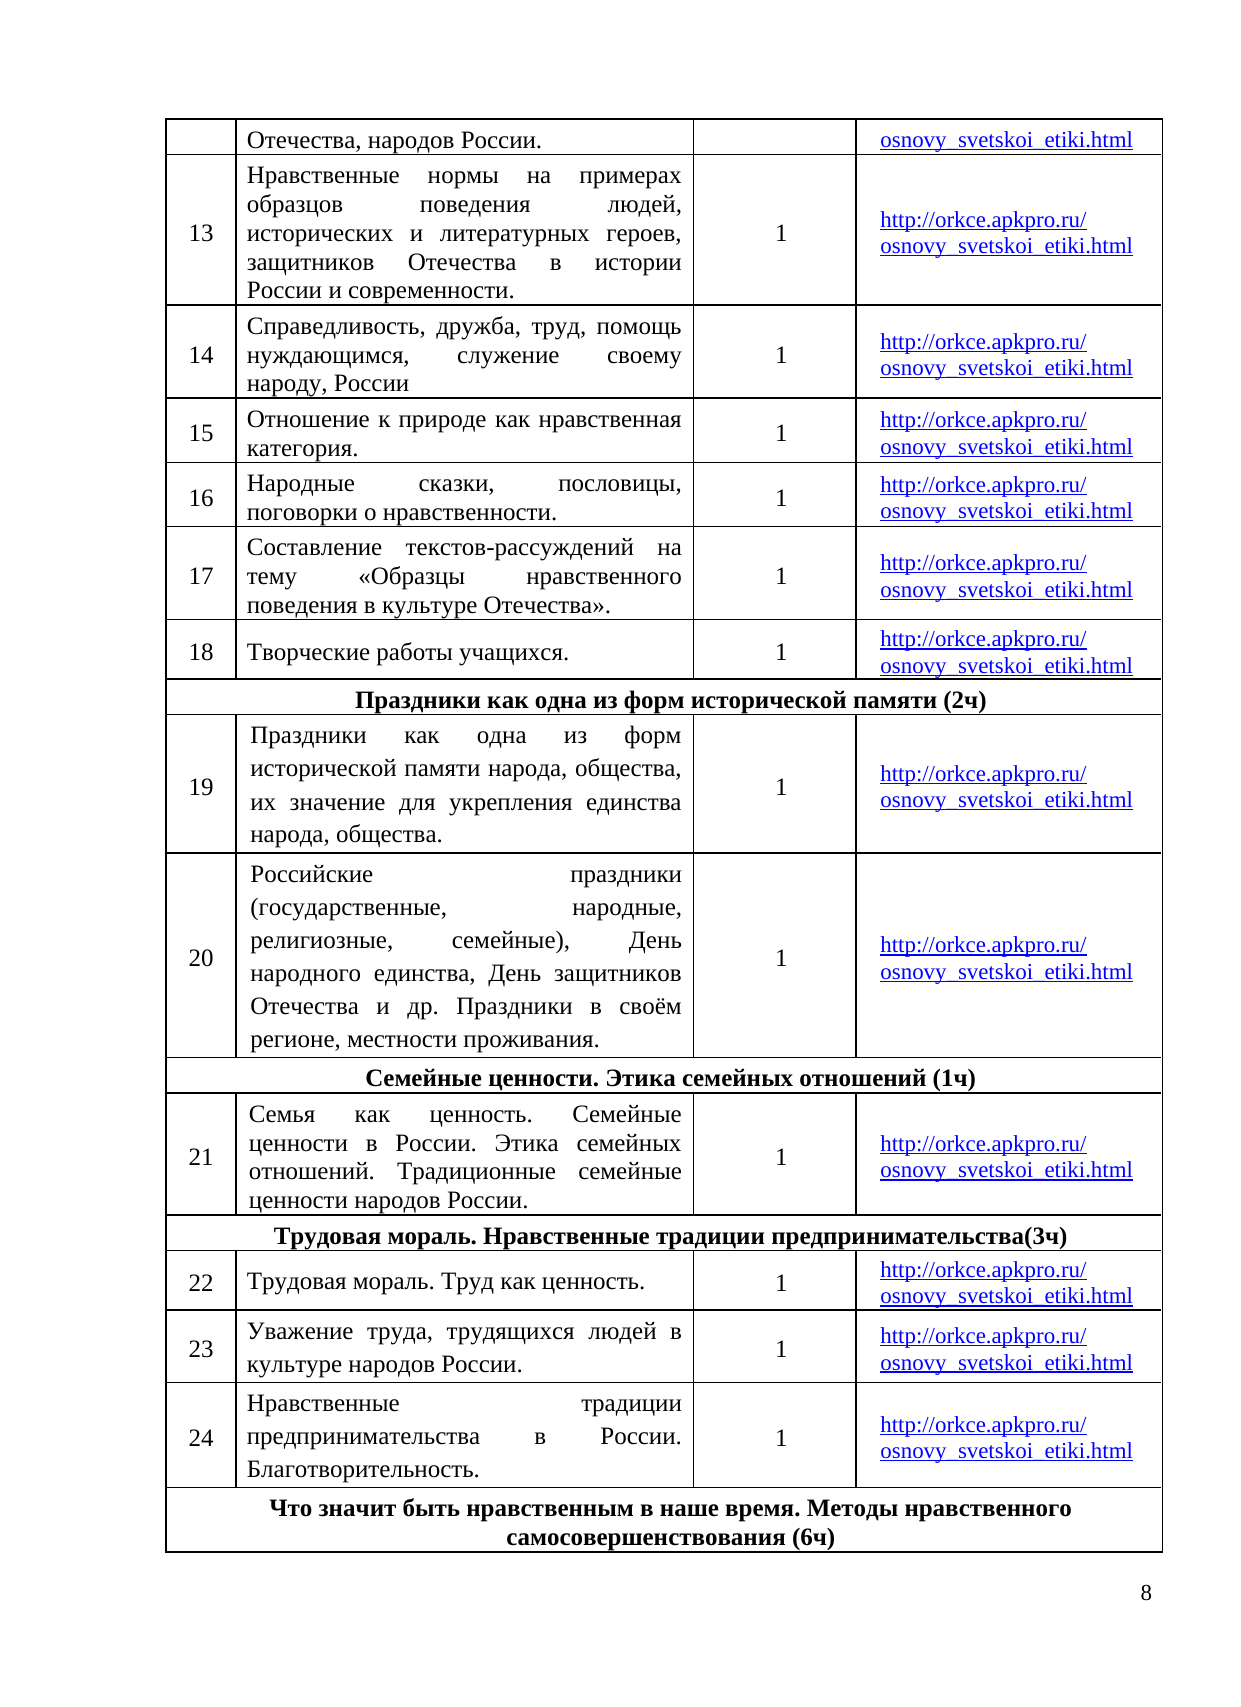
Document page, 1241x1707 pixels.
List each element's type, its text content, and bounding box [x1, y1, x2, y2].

table_cell Нравственные традиции предпринимательства в России. Благотворительность. [237, 1383, 693, 1487]
table_cell Нравственные нормы на примерах образцов поведения людей, исторических и литературных героев, защитников Отечества в истории России и современности. [237, 155, 693, 304]
table_cell http://orkce.apkpro.ru/osnovy_svetskoi_etiki.html [857, 397, 1162, 461]
table_cell 1 [694, 463, 855, 526]
table_cell 18 [167, 620, 235, 678]
table_cell 1 [694, 1311, 855, 1381]
table_cell 21 [167, 1094, 235, 1214]
table_cell http://orkce.apkpro.ru/osnovy_svetskoi_etiki.html [857, 714, 1162, 852]
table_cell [857, 154, 1162, 304]
table_cell Составление текстов-рассуждений на тему «Образцы нравственного поведения в культуре Отечества». [237, 527, 693, 619]
table_cell http://orkce.apkpro.ru/osnovy_svetskoi_etiki.html [857, 526, 1162, 619]
table_cell 1 [694, 1094, 855, 1214]
table_cell Российские праздники (государственные, народные, религиозные, семейные), День народного единства, День защитников Отечества и др. Праздники в своём регионе, местности проживания. [237, 854, 693, 1057]
table_cell Трудовая мораль. Труд как ценность. [237, 1251, 693, 1309]
table_cell 12 [167, 120, 235, 154]
table_cell 13 [167, 155, 235, 304]
table_cell 15 [167, 399, 235, 461]
table_cell 1 [694, 306, 855, 397]
table_cell http://orkce.apkpro.ru/osnovy_svetskoi_etiki.html [857, 1250, 1162, 1309]
table_cell Семья как ценность. Семейные ценности в России. Этика семейных отношений. Традиционные семейные ценности народов России. [237, 1094, 693, 1214]
table_cell http://orkce.apkpro.ru/osnovy_svetskoi_etiki.html [857, 1309, 1162, 1381]
table_cell http://orkce.apkpro.ru/osnovy_svetskoi_etiki.html [857, 852, 1162, 1057]
table_cell http://orkce.apkpro.ru/osnovy_svetskoi_etiki.html [857, 304, 1162, 397]
table_cell Что значит быть нравственным в наше время. Методы нравственного самосовершенствования (6ч) [167, 1487, 1162, 1551]
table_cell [237, 120, 693, 154]
table_cell Семейные ценности. Этика семейных отношений (1ч) [167, 1057, 1162, 1092]
table_cell 1 [694, 527, 855, 619]
table_cell http://orkce.apkpro.ru/osnovy_svetskoi_etiki.html [857, 461, 1162, 526]
table_cell 24 [167, 1383, 235, 1487]
table_cell 14 [167, 306, 235, 397]
table_cell Праздники как одна из форм исторической памяти (2ч) [167, 678, 1162, 714]
table_cell 20 [167, 854, 235, 1057]
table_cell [857, 120, 1162, 154]
table_cell 1 [694, 399, 855, 461]
table_cell http://orkce.apkpro.ru/osnovy_svetskoi_etiki.html [857, 1092, 1162, 1214]
table_cell 1 [694, 854, 855, 1057]
table_cell 19 [167, 715, 235, 852]
table_cell Творческие работы учащихся. [237, 620, 693, 678]
table_cell Трудовая мораль. Нравственные традиции предпринимательства(3ч) [167, 1214, 1162, 1249]
table_cell 22 [167, 1251, 235, 1309]
table_cell 17 [167, 527, 235, 619]
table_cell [857, 1381, 1162, 1487]
table_cell 1 [694, 1251, 855, 1309]
table_cell 16 [167, 463, 235, 526]
table_cell 1 [694, 155, 855, 304]
table_cell Уважение труда, трудящихся людей в культуре народов России. [237, 1311, 693, 1381]
table_cell 1 [694, 715, 855, 852]
table_cell http://orkce.apkpro.ru/osnovy_svetskoi_etiki.html [857, 619, 1162, 678]
table_cell Народные сказки, пословицы, поговорки о нравственности. [237, 463, 693, 526]
table_cell Отношение к природе как нравственная категория. [237, 399, 693, 461]
table_cell 23 [167, 1311, 235, 1381]
table_cell Праздники как одна из форм исторической памяти народа, общества, их значение для укрепления единства народа, общества. [237, 715, 693, 852]
table_cell 1 [694, 620, 855, 678]
table_cell 1 [694, 120, 855, 154]
table_cell Справедливость, дружба, труд, помощь нуждающимся, служение своему народу, России [237, 306, 693, 397]
table_cell 1 [694, 1383, 855, 1487]
